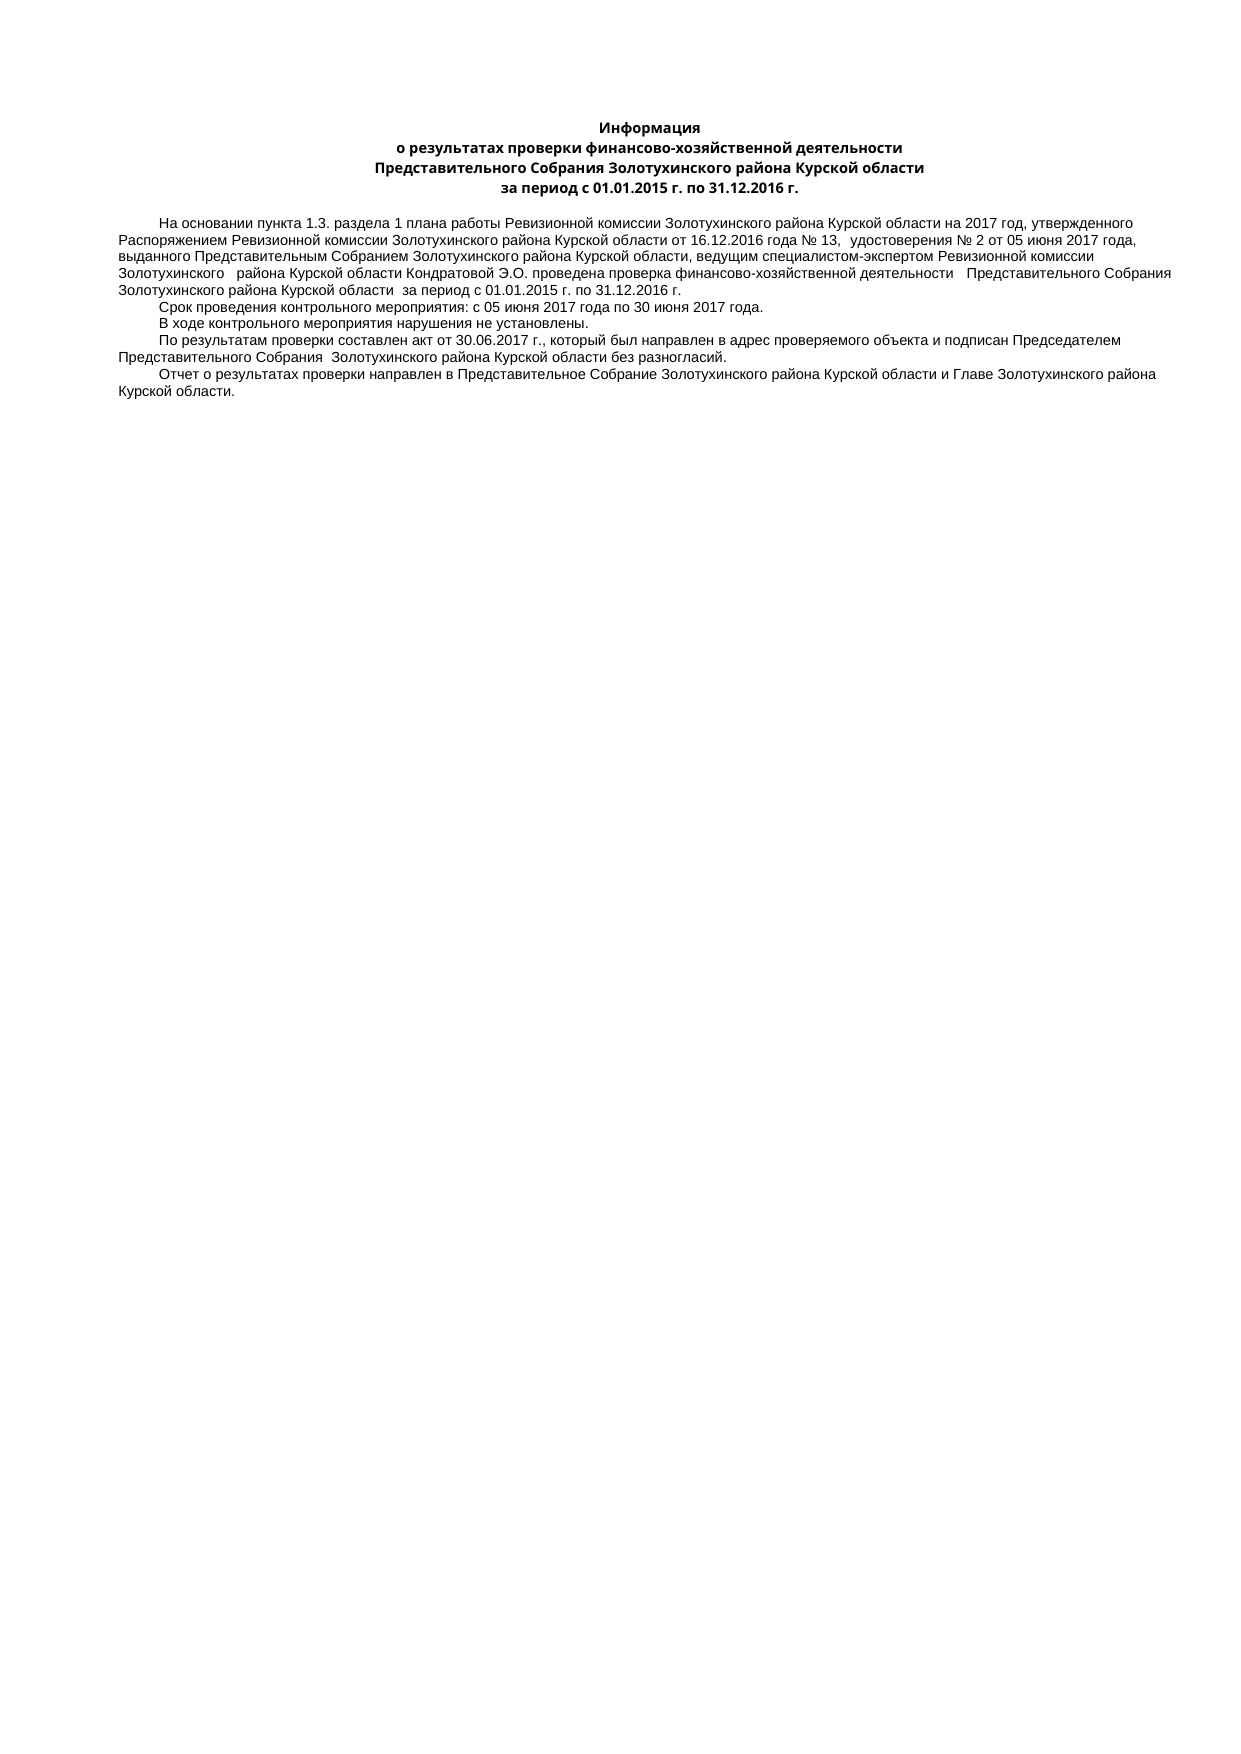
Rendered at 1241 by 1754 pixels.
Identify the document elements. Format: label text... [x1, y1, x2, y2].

text Информация [118, 118, 1181, 138]
text о результатах проверки финансово-хозяйственной деятельности [118, 138, 1181, 158]
text Отчет о результатах проверки направлен в Представительное Собрание Золотухинского района Курской области и Главе Золотухинского района Курской области. [118, 365, 1181, 399]
text По результатам проверки составлен акт от 30.06.2017 г., который был направлен в адрес проверяемого объекта и подписан Председателем Представительного Собрания Золотухинского района Курской области без разногласий. [118, 332, 1181, 365]
text за период с 01.01.2015 г. по 31.12.2016 г. [118, 178, 1181, 198]
text Срок проведения контрольного мероприятия: с 05 июня 2017 года по 30 июня 2017 года. [118, 298, 1181, 315]
text На основании пункта 1.3. раздела 1 плана работы Ревизионной комиссии Золотухинского района Курской области на 2017 год, утвержденного Распоряжением Ревизионной комиссии Золотухинского района Курской области от 16.12.2016 года № 13, удостоверения № 2 от 05 июня 2017 года, выданного Представительным Собранием Золотухинского района Курской области, ведущим специалистом-экспертом Ревизионной комиссии Золотухинского района Курской области Кондратовой Э.О. проведена проверка финансово-хозяйственной деятельности Представительного Собрания Золотухинского района Курской области за период с 01.01.2015 г. по 31.12.2016 г. [118, 214, 1181, 298]
text В ходе контрольного мероприятия нарушения не установлены. [118, 315, 1181, 332]
text Представительного Собрания Золотухинского района Курской области [118, 158, 1181, 178]
